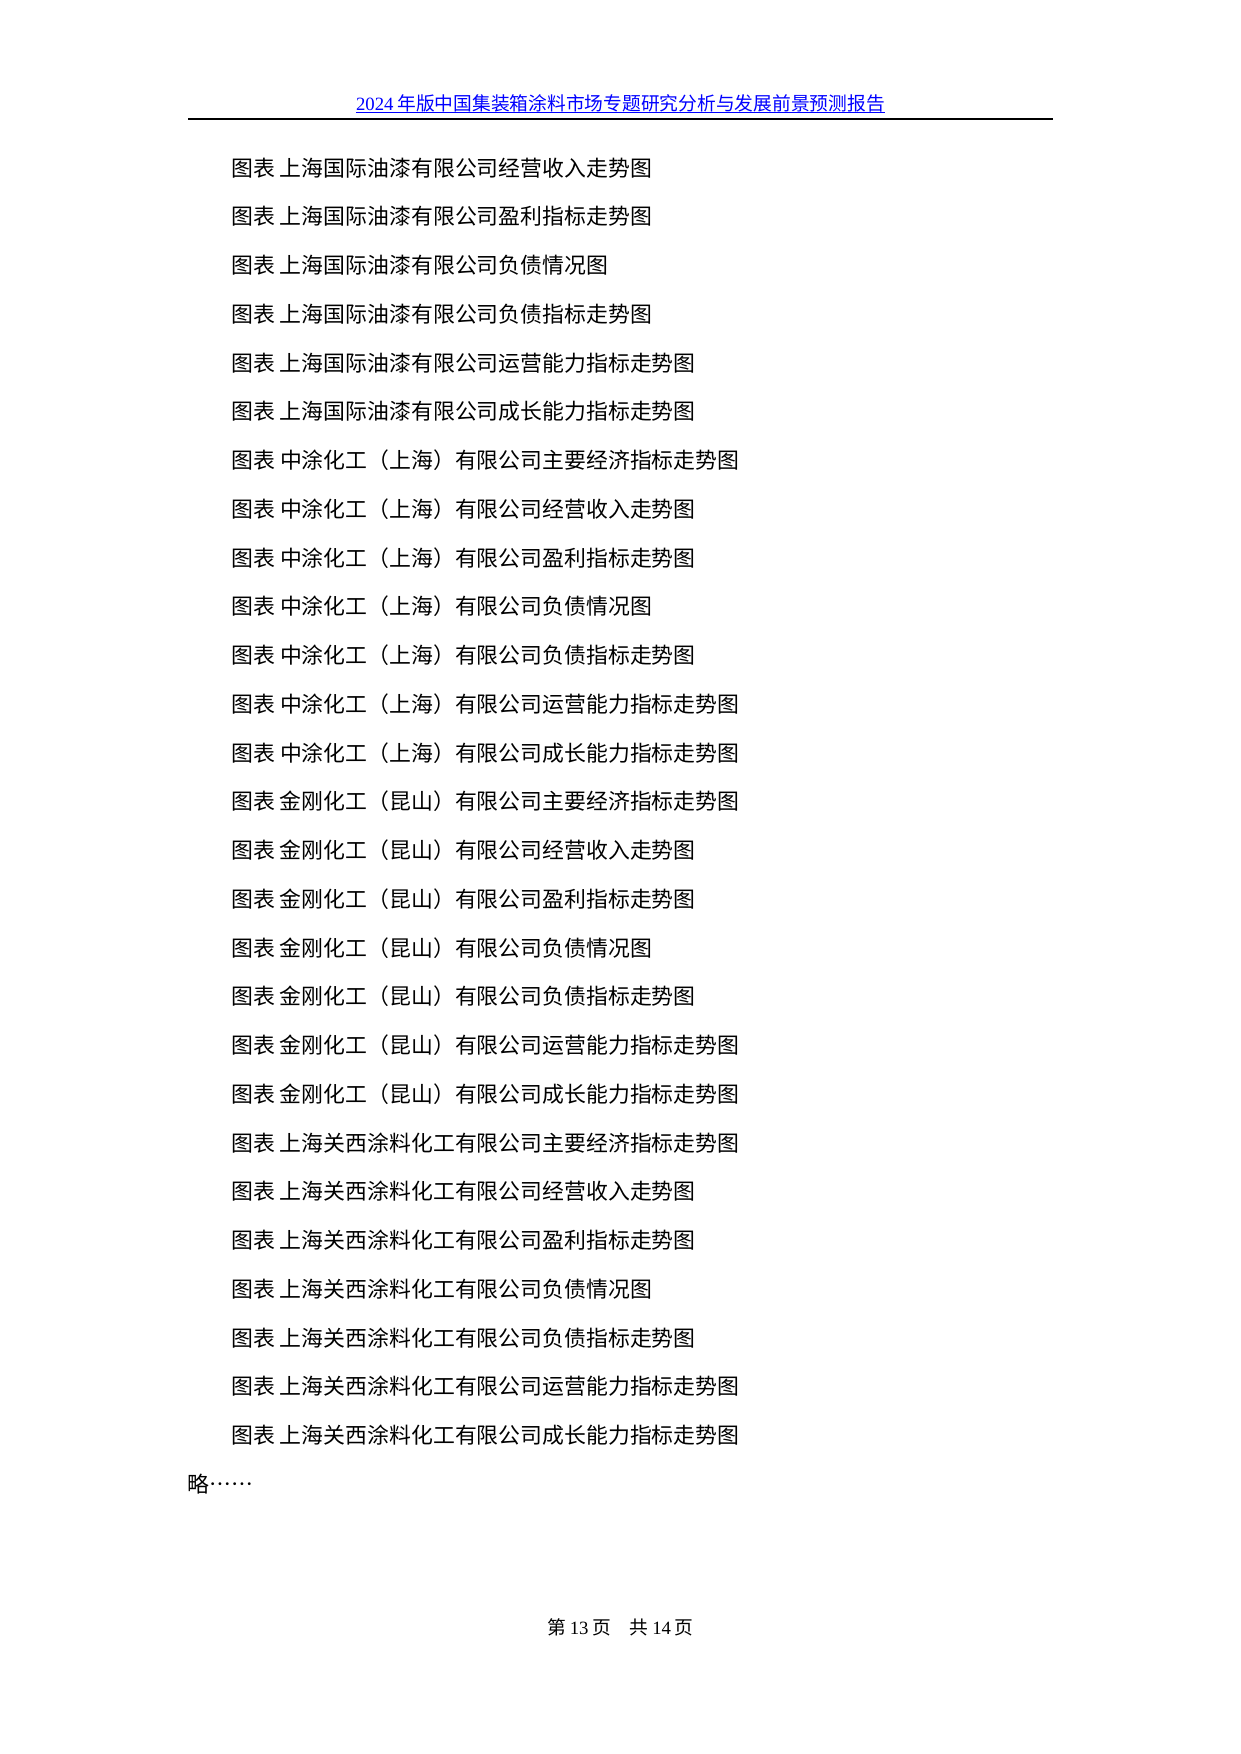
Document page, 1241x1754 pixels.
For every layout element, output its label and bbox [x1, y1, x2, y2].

text [187, 150, 1053, 1499]
